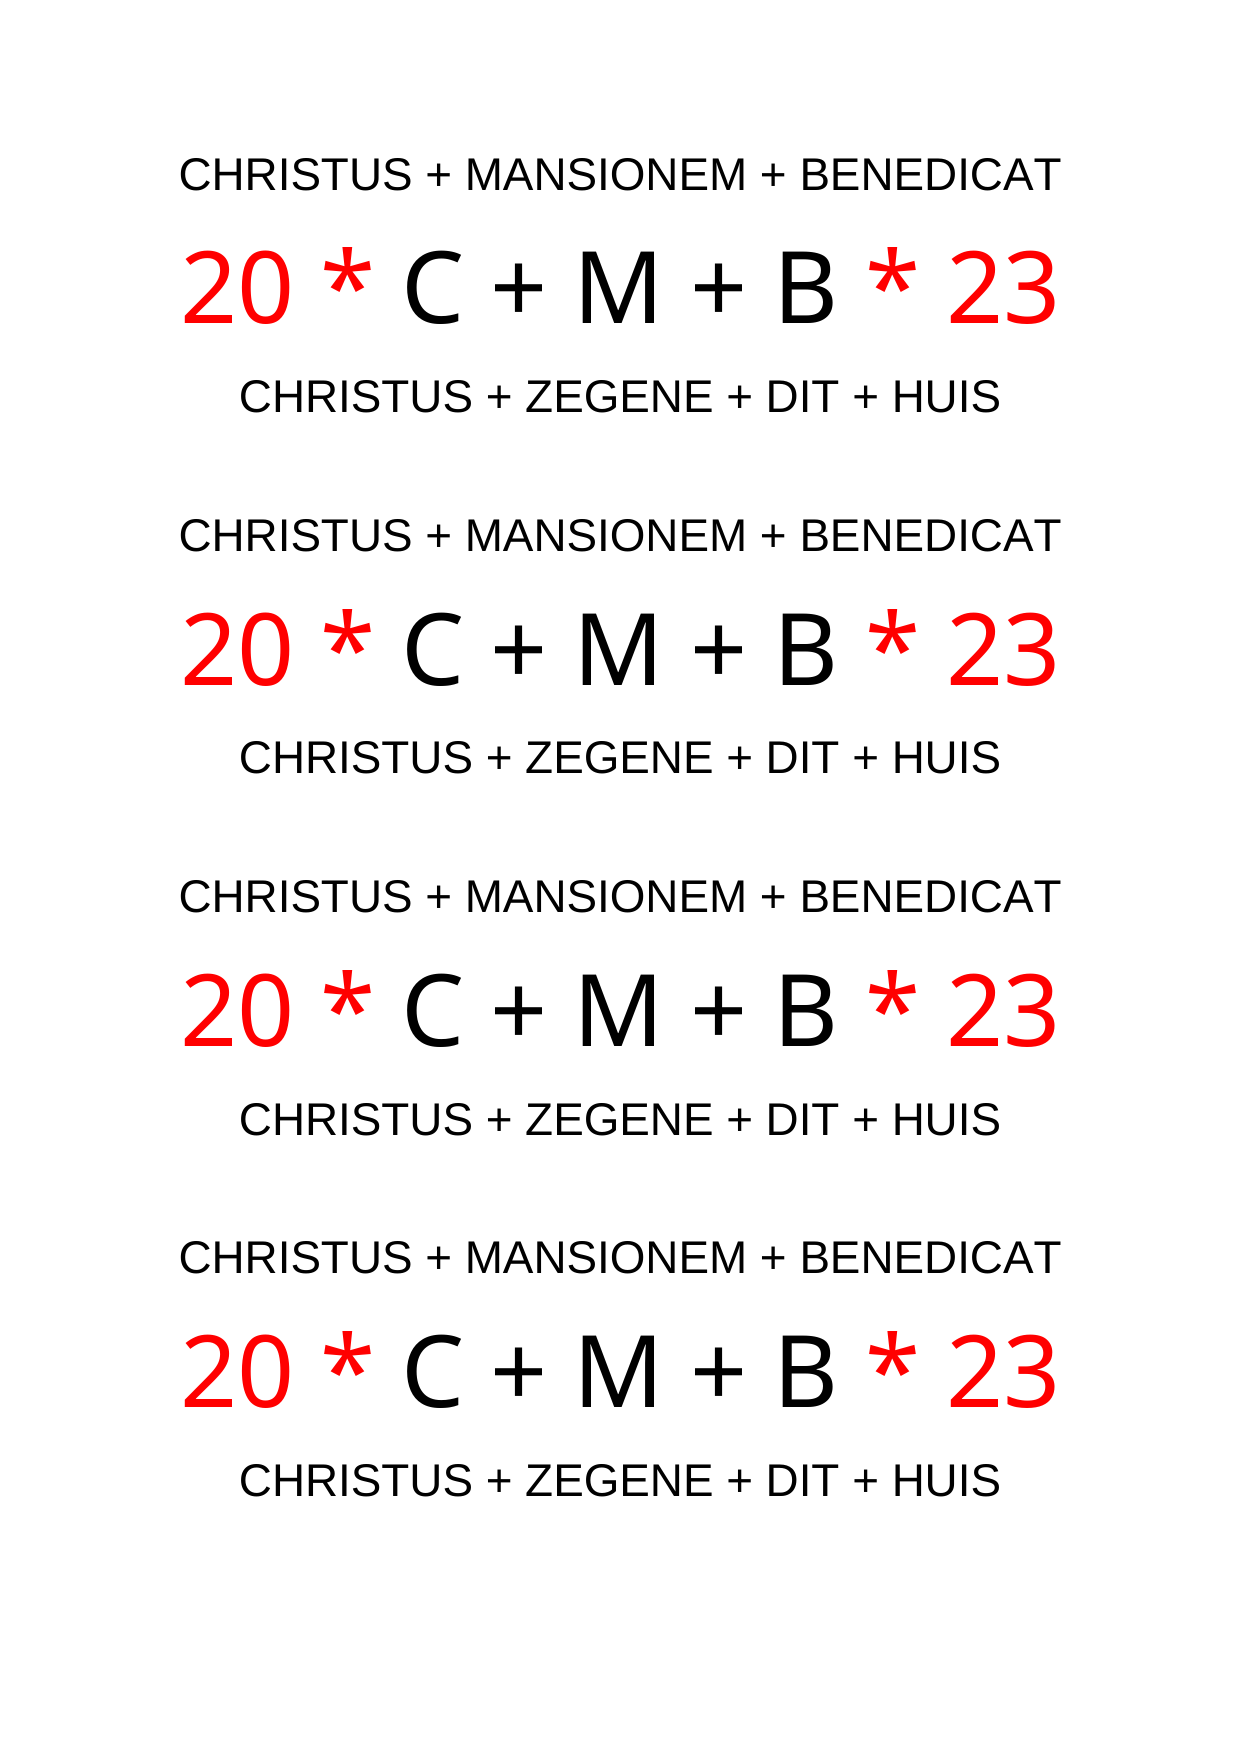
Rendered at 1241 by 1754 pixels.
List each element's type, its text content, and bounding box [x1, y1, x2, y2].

text CHRISTUS + ZEGENE + DIT + HUIS [148, 1092, 1093, 1145]
text CHRISTUS + ZEGENE + DIT + HUIS [148, 731, 1093, 784]
text CHRISTUS + MANSIONEM + BENEDICAT [148, 870, 1093, 922]
text 20 * C + M + B * 23 [148, 217, 1093, 353]
text 20 * C + M + B * 23 [148, 1300, 1093, 1436]
text 20 * C + M + B * 23 [148, 578, 1093, 714]
text CHRISTUS + MANSIONEM + BENEDICAT [148, 509, 1093, 561]
text CHRISTUS + MANSIONEM + BENEDICAT [148, 148, 1093, 200]
text CHRISTUS + ZEGENE + DIT + HUIS [148, 1453, 1093, 1506]
text CHRISTUS + MANSIONEM + BENEDICAT [148, 1231, 1093, 1283]
text 20 * C + M + B * 23 [148, 939, 1093, 1075]
text CHRISTUS + ZEGENE + DIT + HUIS [148, 370, 1093, 423]
